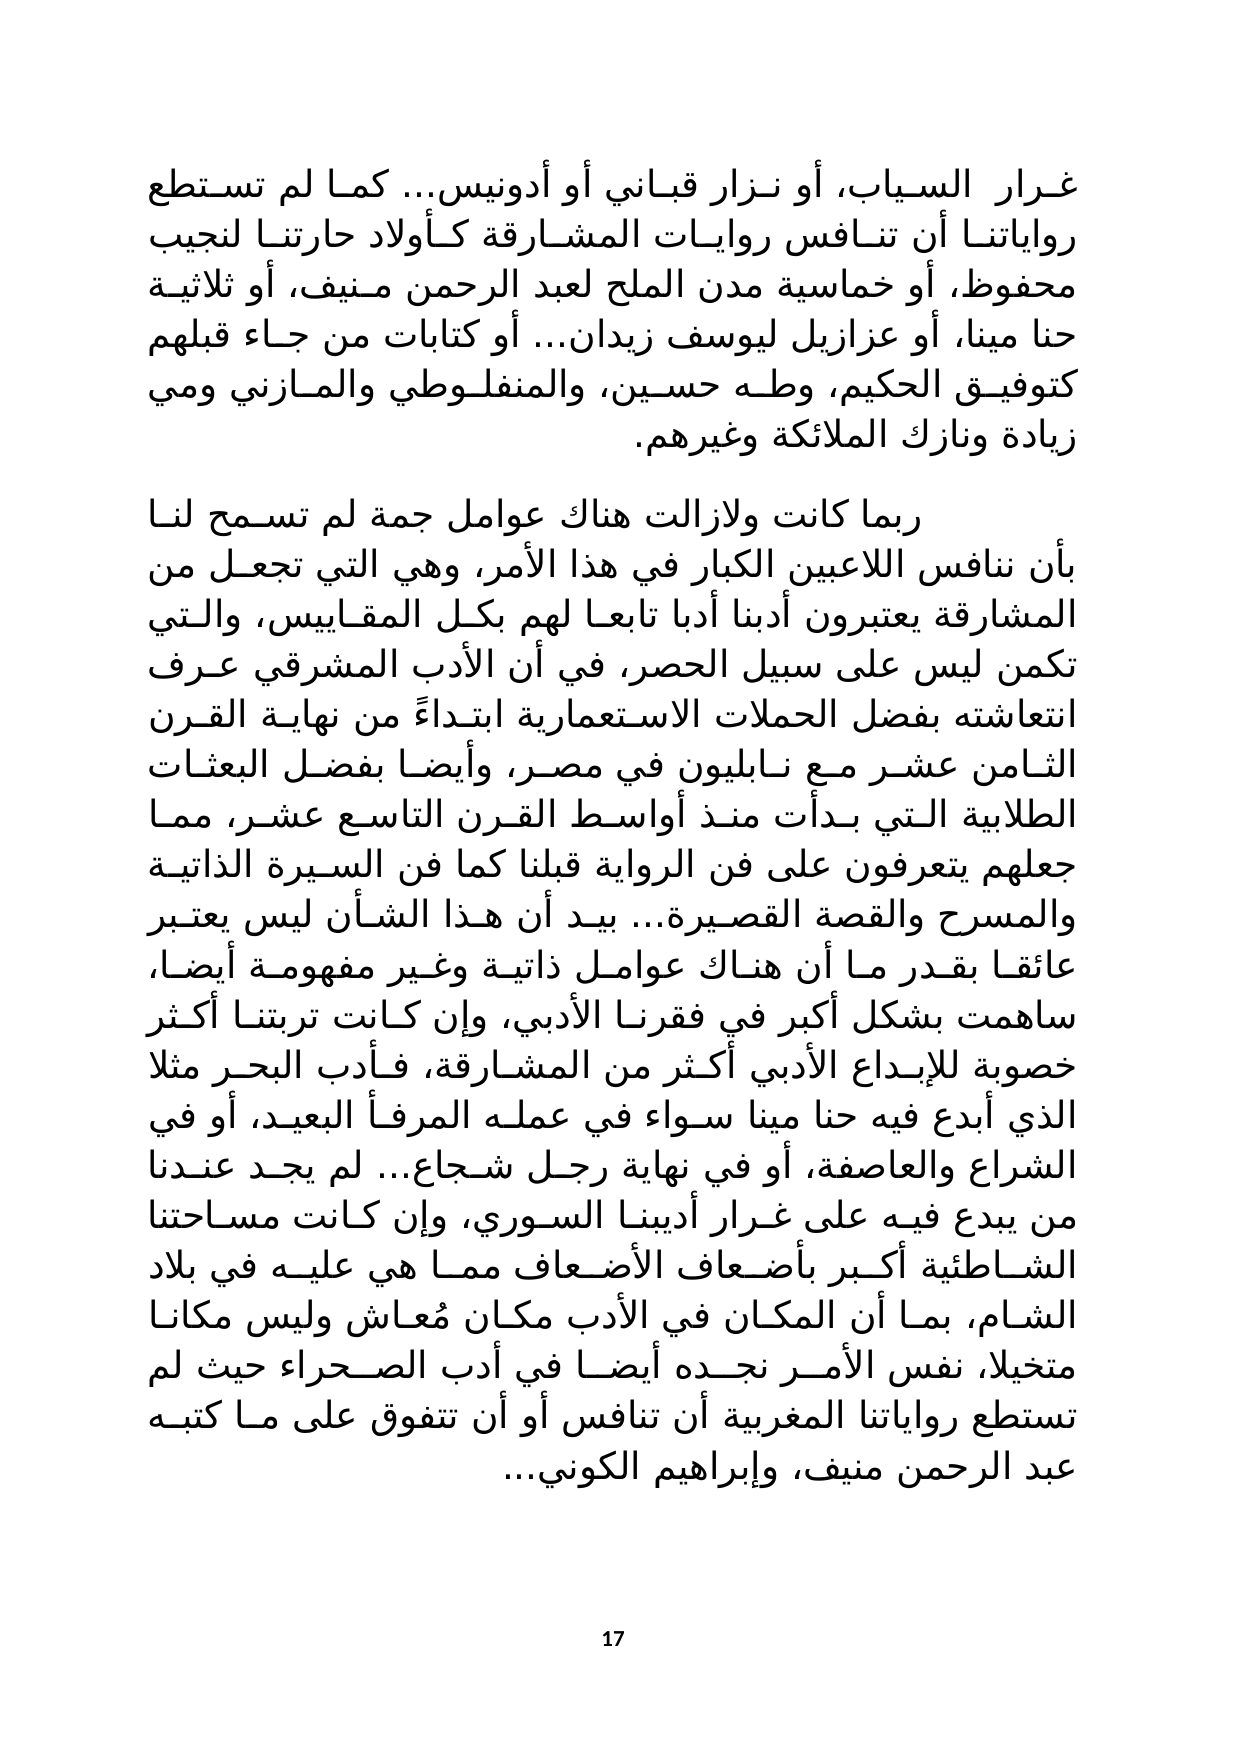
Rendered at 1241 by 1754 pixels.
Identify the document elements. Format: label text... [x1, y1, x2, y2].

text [148, 162, 1078, 457]
text ربما كانت ولازالت هناك عوامل جمة لم تسمح لنا بأن ننافس اللاعبين الكبار في هذا الأمر، وهي التي تجعل من المشارقة يعتبرون أدبنا أدبا تابعا لهم بكل المقاييس، والتي تكمن ليس على سبيل الحصر، في أن الأدب المشرقي عرف انتعاشته بفضل الحملات الاستعمارية ابتداءً من نهاية القرن الثامن عشر مع نابليون في مصر، وأيضا بفضل البعثات الطلابية التي بدأت منذ أواسط القرن التاسع عشر، مما جعلهم يتعرفون على فن الرواية قبلنا كما فن السيرة الذاتية والمسرح والقصة القصيرة... بيد أن هذا الشأن ليس يعتبر عائقا بقدر ما أن هناك عوامل ذاتية وغير مفهومة أيضا، ساهمت بشكل أكبر في فقرنا الأدبي، وإن كانت تربتنا أكثر خصوبة للإبداع الأدبي أكثر من المشارقة، فأدب البحر مثلا الذي أبدع فيه حنا مينا سواء في عمله المرفأ البعيد، أو في الشراع والعاصفة، أو في نهاية رجل شجاع... لم يجد عندنا من يبدع فيه على غرار أديبنا السوري، وإن كانت مساحتنا الشاطئية أكبر بأضعاف الأضعاف مما هي عليه في بلاد الشام، بما أن المكان في الأدب مكان مُعاش وليس مكانا متخيلا، نفس الأمر نجده أيضا في أدب الصحراء حيث لم تستطع رواياتنا المغربية أن تنافس أو أن تتفوق على ما كتبه عبد الرحمن منيف، وإبراهيم الكوني... [148, 492, 1078, 1488]
